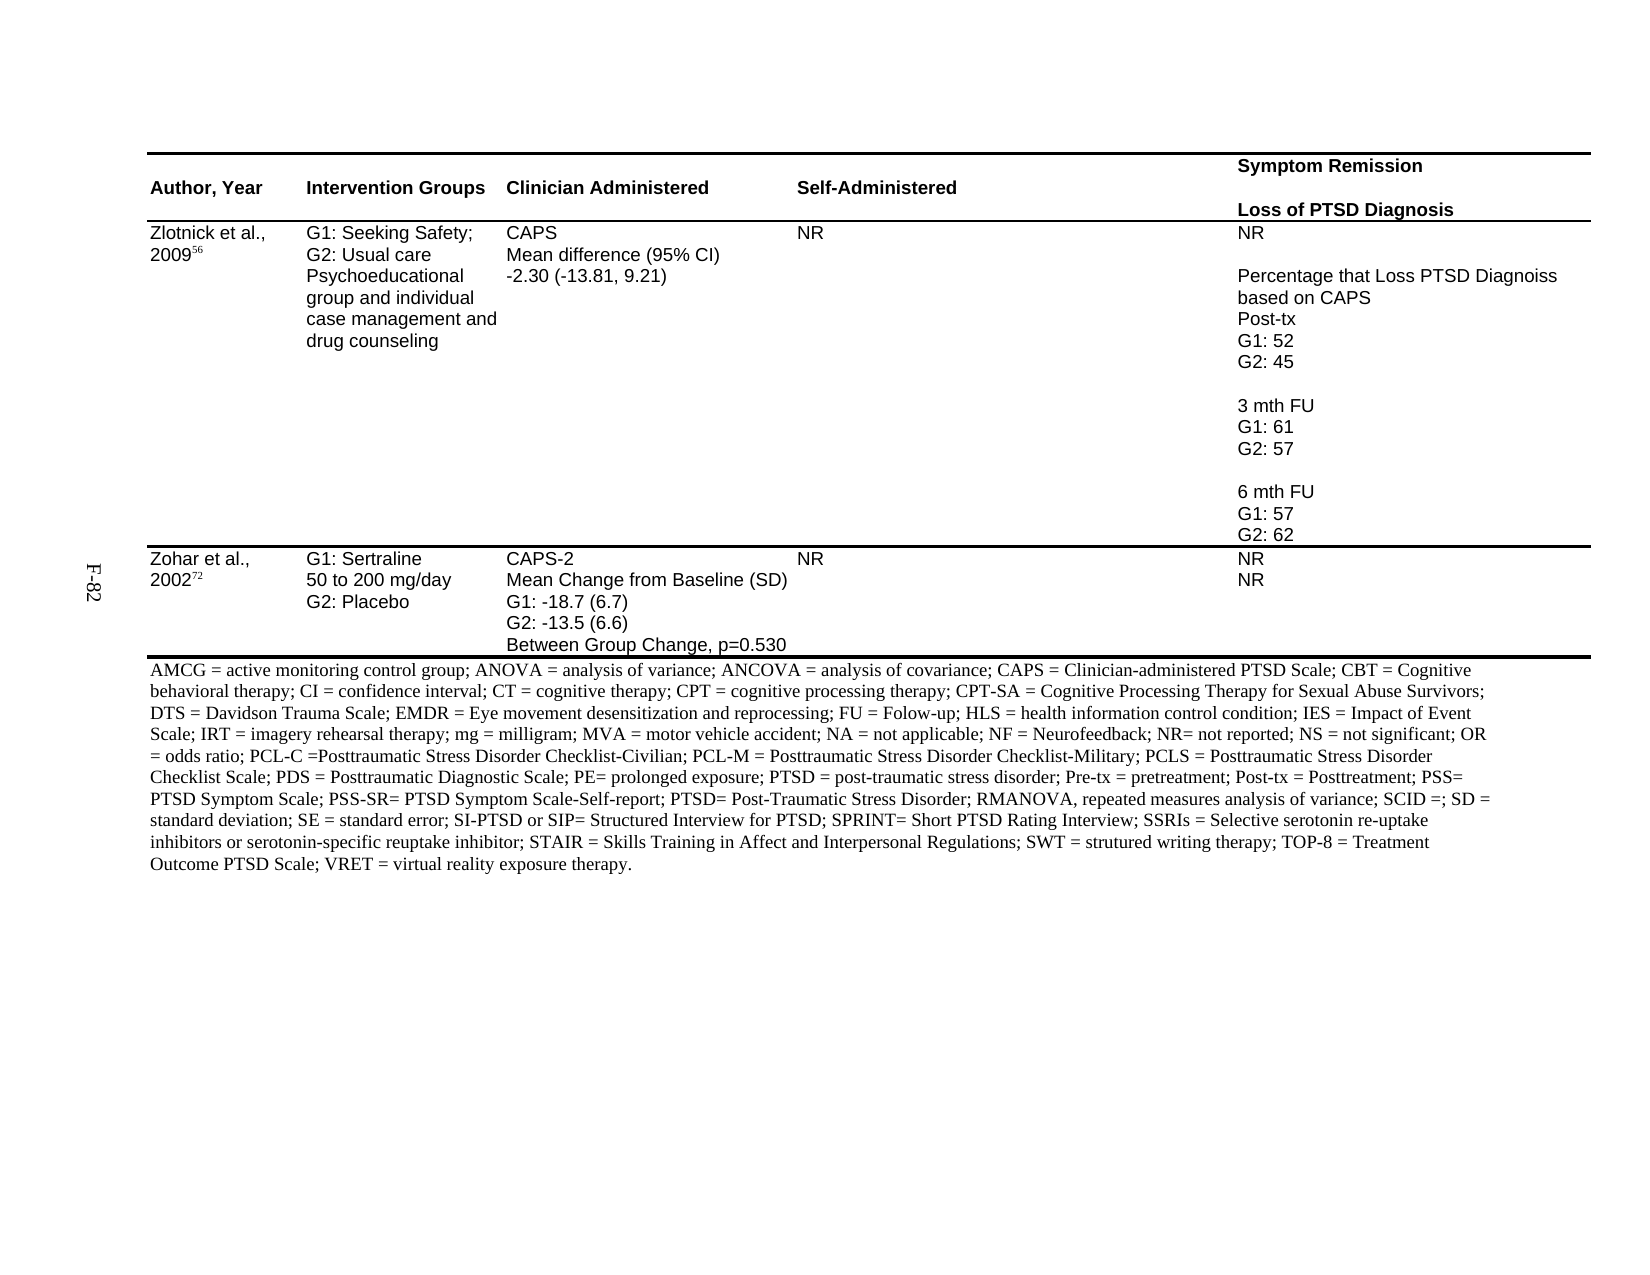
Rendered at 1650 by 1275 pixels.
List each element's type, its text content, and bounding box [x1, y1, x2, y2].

table_cell Zlotnick et al., 200956 [147, 222, 303, 545]
table_cell NR Percentage that Loss PTSD Diagnoiss based on CAPS Post-tx G1: 52 G2: 45 3 mth FU G1: 61 G2: 57 6 mth FU G1: 57 G2: 62 [1234, 222, 1591, 545]
table_cell CAPS-2 Mean Change from Baseline (SD) G1: -18.7 (6.7) G2: -13.5 (6.6) Between Group Change, p=0.530 [503, 548, 794, 655]
table_header Clinician Administered [503, 155, 794, 220]
table_cell Zohar et al., 200272 [147, 548, 303, 655]
table_header Self-Administered [794, 155, 1234, 220]
table_cell NR [794, 222, 1234, 545]
table_cell NR [794, 548, 1234, 655]
table_cell G1: Seeking Safety; G2: Usual care Psychoeducational group and individual case management and drug counseling [303, 222, 503, 545]
table_header Intervention Groups [303, 155, 503, 220]
table_cell CAPS Mean difference (95% CI) -2.30 (-13.81, 9.21) [503, 222, 794, 545]
table_header Symptom Remission Loss of PTSD Diagnosis [1234, 155, 1591, 220]
table_cell G1: Sertraline 50 to 200 mg/day G2: Placebo [303, 548, 503, 655]
text AMCG = active monitoring control group; ANOVA = analysis of variance; ANCOVA = analysis of covariance; CAPS = Clinician-administered PTSD Scale; CBT = Cognitive behavioral therapy; CI = confidence interval; CT = cognitive therapy; CPT = cognitive processing therapy; CPT-SA = Cognitive Processing Therapy for Sexual Abuse Survivors; DTS = Davidson Trauma Scale; EMDR = Eye movement desensitization and reprocessing; FU = Folow-up; HLS = health information control condition; IES = Impact of Event Scale; IRT = imagery rehearsal therapy; mg = milligram; MVA = motor vehicle accident; NA = not applicable; NF = Neurofeedback; NR= not reported; NS = not significant; OR = odds ratio; PCL-C =Posttraumatic Stress Disorder Checklist-Civilian; PCL-M = Posttraumatic Stress Disorder Checklist-Military; PCLS = Posttraumatic Stress Disorder Checklist Scale; PDS = Posttraumatic Diagnostic Scale; PE= prolonged exposure; PTSD = post-traumatic stress disorder; Pre-tx = pretreatment; Post-tx = Posttreatment; PSS= PTSD Symptom Scale; PSS-SR= PTSD Symptom Scale-Self-report; PTSD= Post-Traumatic Stress Disorder; RMANOVA, repeated measures analysis of variance; SCID =; SD = standard deviation; SE = standard error; SI-PTSD or SIP= Structured Interview for PTSD; SPRINT= Short PTSD Rating Interview; SSRIs = Selective serotonin re-uptake inhibitors or serotonin-specific reuptake inhibitor; STAIR = Skills Training in Affect and Interpersonal Regulations; SWT = strutured writing therapy; TOP-8 = Treatment Outcome PTSD Scale; VRET = virtual reality exposure therapy. [150, 659, 1500, 874]
table_header Author, Year [147, 155, 303, 220]
table_cell NR NR [1234, 548, 1591, 655]
